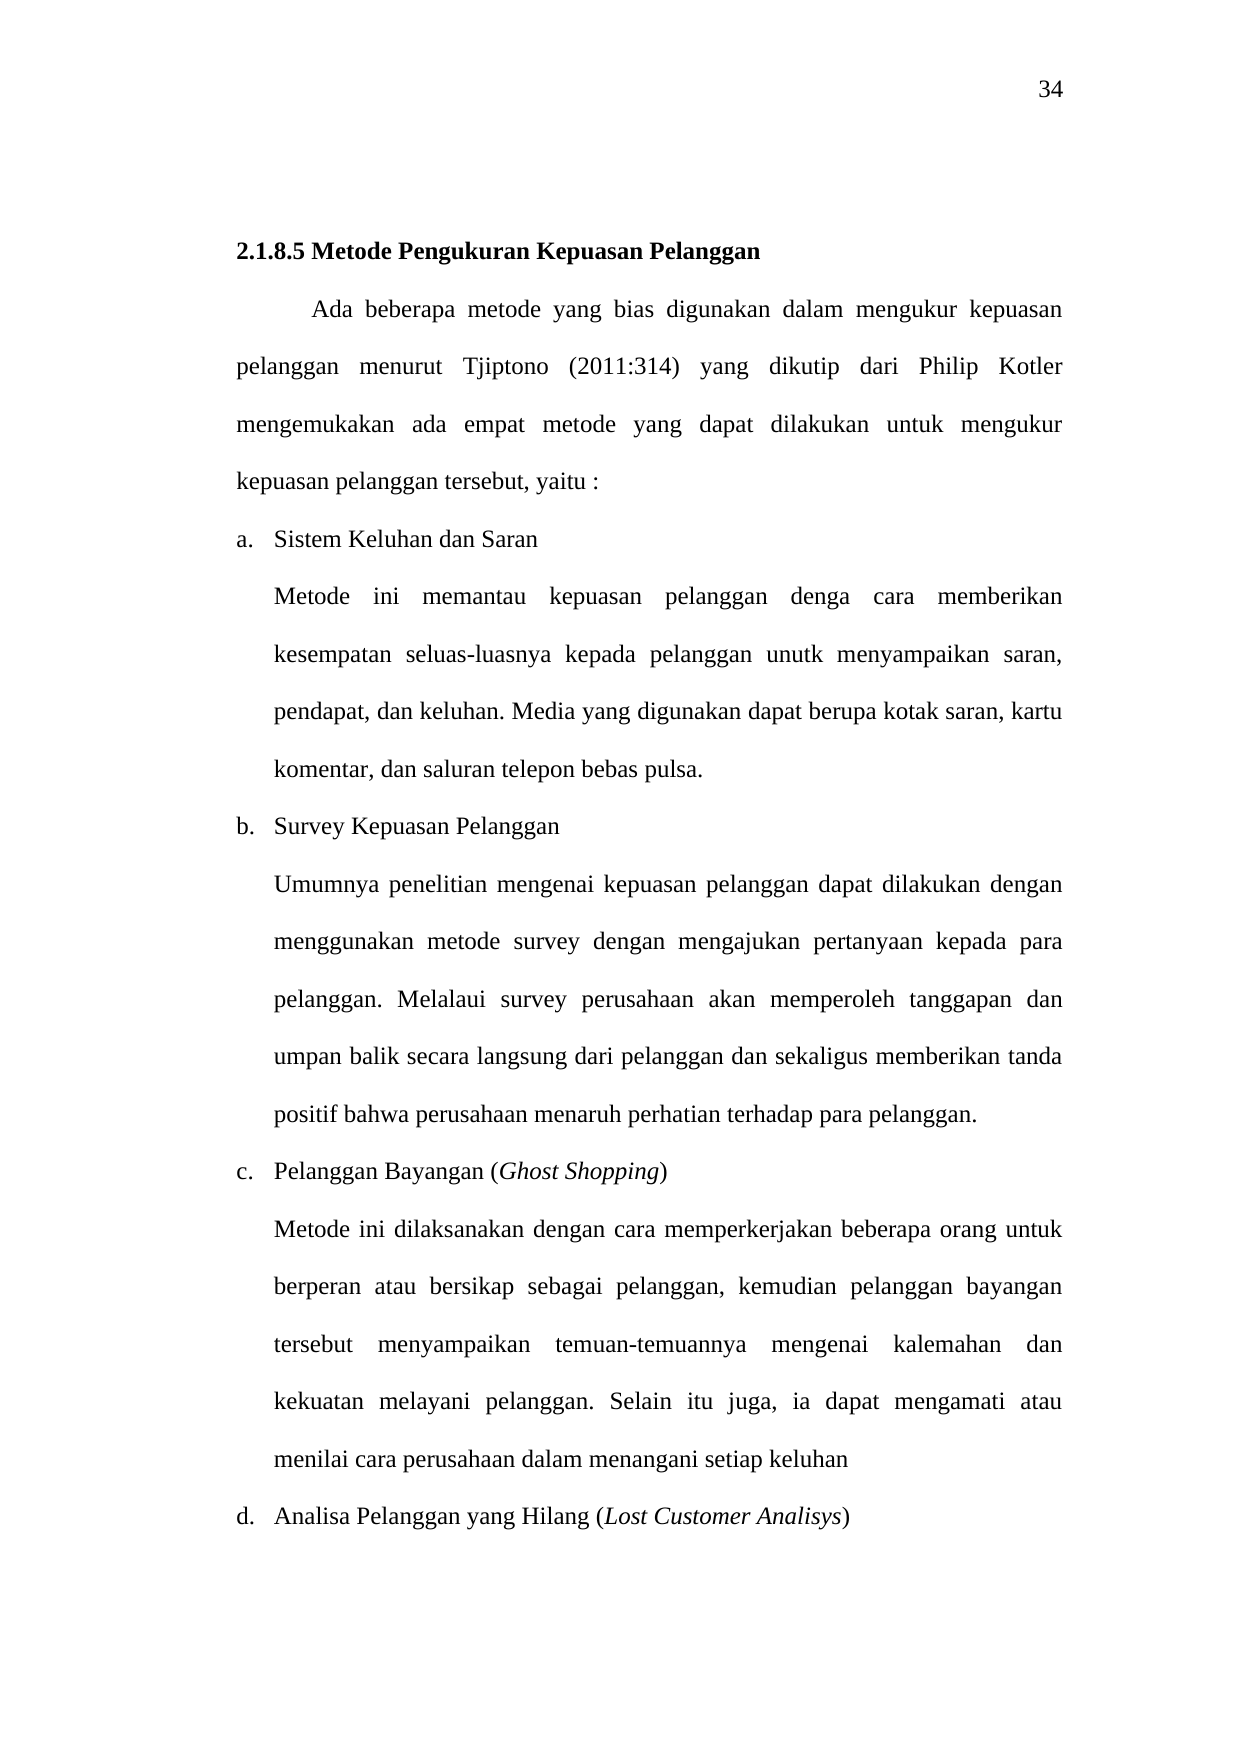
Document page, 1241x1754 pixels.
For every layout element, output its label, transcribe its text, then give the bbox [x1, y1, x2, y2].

list Umumnya penelitian mengenai kepuasan pelanggan dapat dilakukan dengan menggunakan metode survey dengan mengajukan pertanyaan kepada para pelanggan. Melalaui survey perusahaan akan memperoleh tanggapan dan umpan balik secara langsung dari pelanggan dan sekaligus memberikan tanda positif bahwa perusahaan menaruh perhatian terhadap para pelanggan. [274, 869, 1063, 1127]
list Survey Kepuasan Pelanggan [236, 811, 1063, 840]
list Analisa Pelanggan yang Hilang (Lost Customer Analisys) [236, 1501, 1063, 1530]
list Metode ini memantau kepuasan pelanggan denga cara memberikan kesempatan seluas-luasnya kepada pelanggan unutk menyampaikan saran, pendapat, dan keluhan. Media yang digunakan dapat berupa kotak saran, kartu komentar, dan saluran telepon bebas pulsa. [274, 581, 1063, 782]
list Pelanggan Bayangan (Ghost Shopping) [236, 1156, 1063, 1185]
text 2.1.8.5 Metode Pengukuran Kepuasan Pelanggan [236, 236, 1063, 265]
list Metode ini dilaksanakan dengan cara memperkerjakan beberapa orang untuk berperan atau bersikap sebagai pelanggan, kemudian pelanggan bayangan tersebut menyampaikan temuan-temuannya mengenai kalemahan dan kekuatan melayani pelanggan. Selain itu juga, ia dapat mengamati atau menilai cara perusahaan dalam menangani setiap keluhan [274, 1214, 1063, 1472]
list Sistem Keluhan dan Saran [236, 524, 1063, 552]
text Ada beberapa metode yang bias digunakan dalam mengukur kepuasan pelanggan menurut Tjiptono (2011:314) yang dikutip dari Philip Kotler mengemukakan ada empat metode yang dapat dilakukan untuk mengukur kepuasan pelanggan tersebut, yaitu : [236, 294, 1063, 495]
